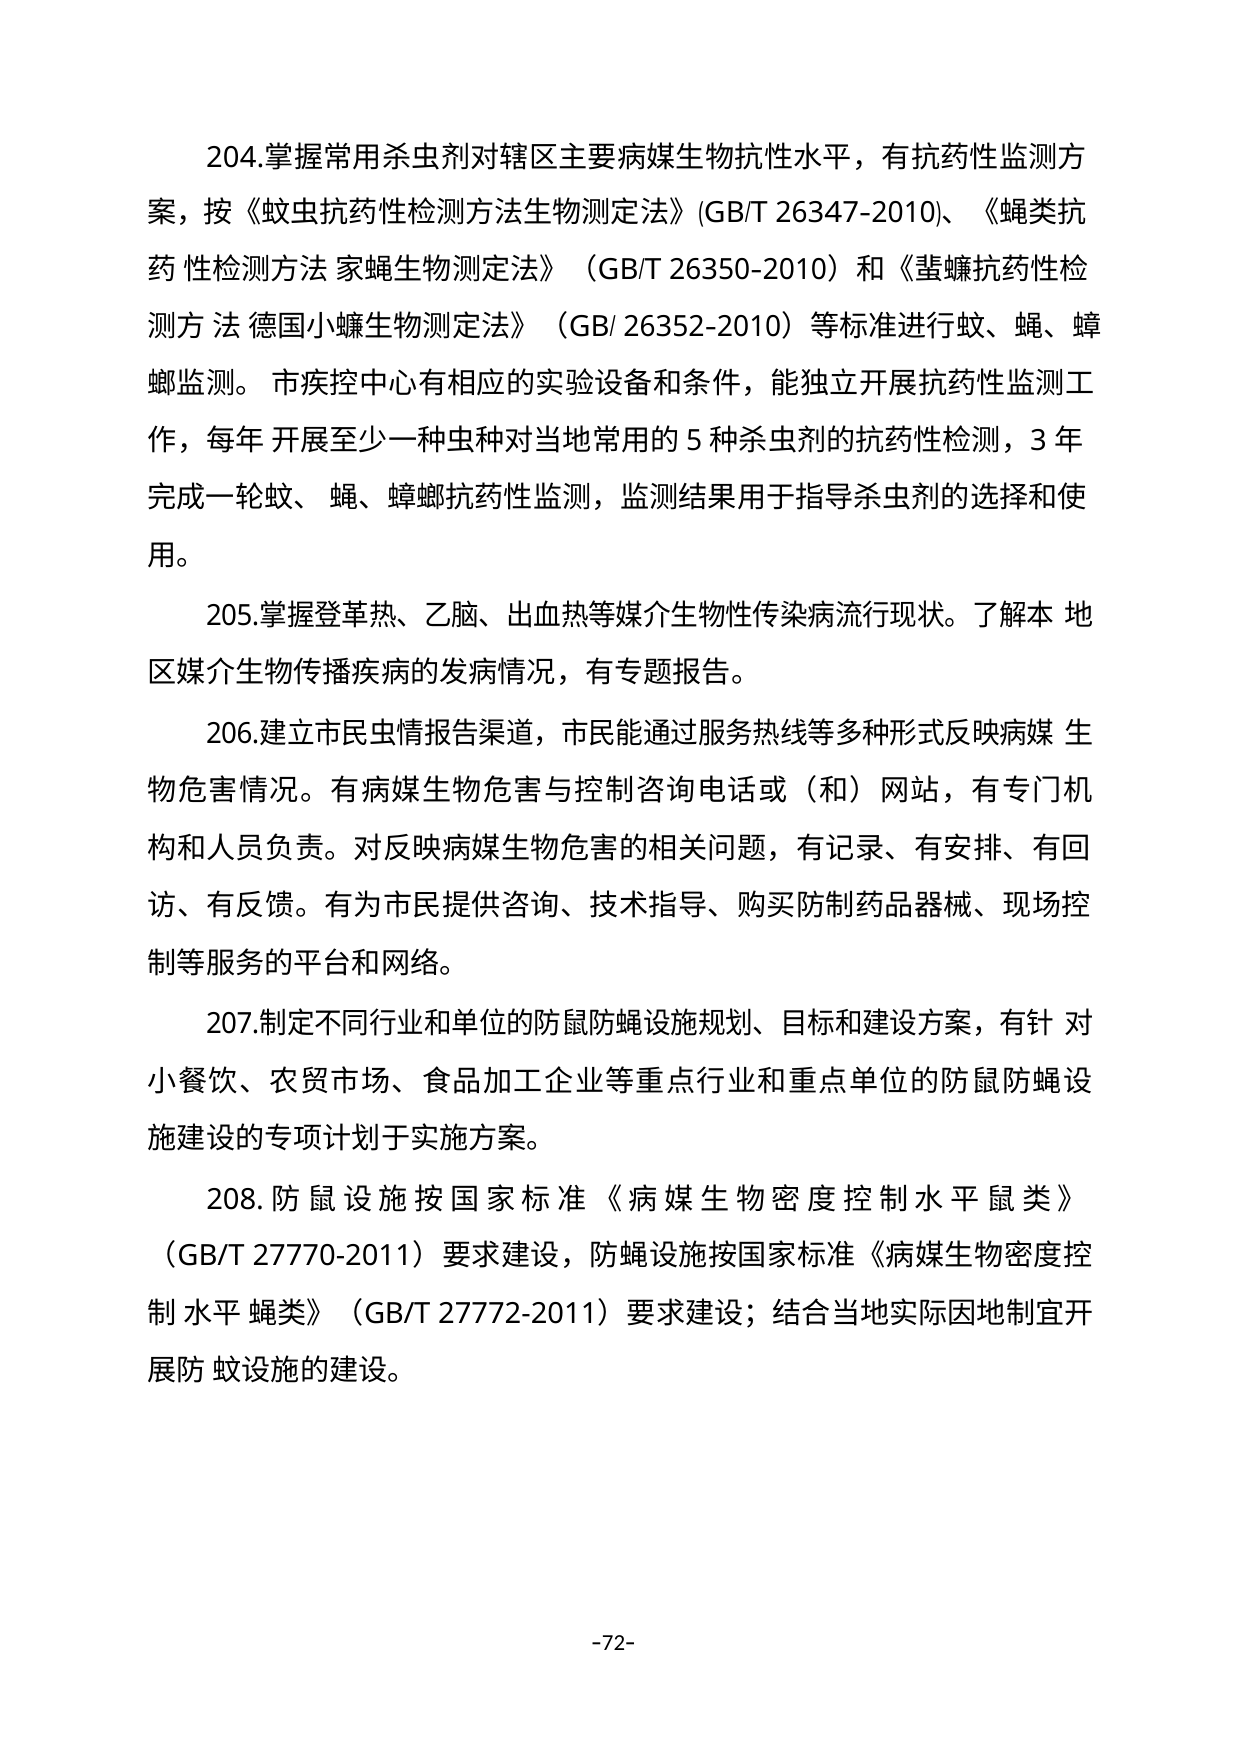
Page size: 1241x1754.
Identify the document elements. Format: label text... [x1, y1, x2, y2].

text 206.建立市民虫情报告渠道，市民能通过服务热线等多种形式反映病媒 生物危害情况。有病媒生物危害与控制咨询电话或（和）网站，有专门机 构和人员负责。对反映病媒生物危害的相关问题，有记录、有安排、有回 访、有反馈。有为市民提供咨询、技术指导、购买防制药品器械、现场控 制等服务的平台和网络。 [147, 709, 1093, 982]
text 207.制定不同行业和单位的防鼠防蝇设施规划、目标和建设方案，有针 对小餐饮、农贸市场、食品加工企业等重点行业和重点单位的防鼠防蝇设 施建设的专项计划于实施方案。 [147, 1000, 1093, 1157]
text 案，按《蚊虫抗药性检测方法生物测定法》(GB/T 26347-2010)、《蝇类抗药 性检测方法 家蝇生物测定法》（GB/T 26350-2010）和《蜚蠊抗药性检测方 法 德国小蠊生物测定法》（GB/ 26352-2010）等标准进行蚊、蝇、蟑螂监测。 市疾控中心有相应的实验设备和条件，能独立开展抗药性监测工作，每年 开展至少一种虫种对当地常用的 5 种杀虫剂的抗药性检测，3 年完成一轮蚊、 蝇、蟑螂抗药性监测，监测结果用于指导杀虫剂的选择和使用。 [147, 188, 1108, 573]
text 204.掌握常用杀虫剂对辖区主要病媒生物抗性水平，有抗药性监测方 [147, 139, 1119, 174]
text 208. 防 鼠 设 施 按 国 家 标 准 《 病 媒 生 物 密 度 控 制 水 平 鼠 类 》 [206, 1176, 1108, 1218]
text （GB/T 27770-2011）要求建设，防蝇设施按国家标准《病媒生物密度控制 水平 蝇类》（GB/T 27772-2011）要求建设；结合当地实际因地制宜开展防 蚊设施的建设。 [147, 1232, 1094, 1389]
text 205.掌握登革热、乙脑、出血热等媒介生物性传染病流行现状。了解本 地区媒介生物传播疾病的发病情况，有专题报告。 [147, 592, 1093, 691]
